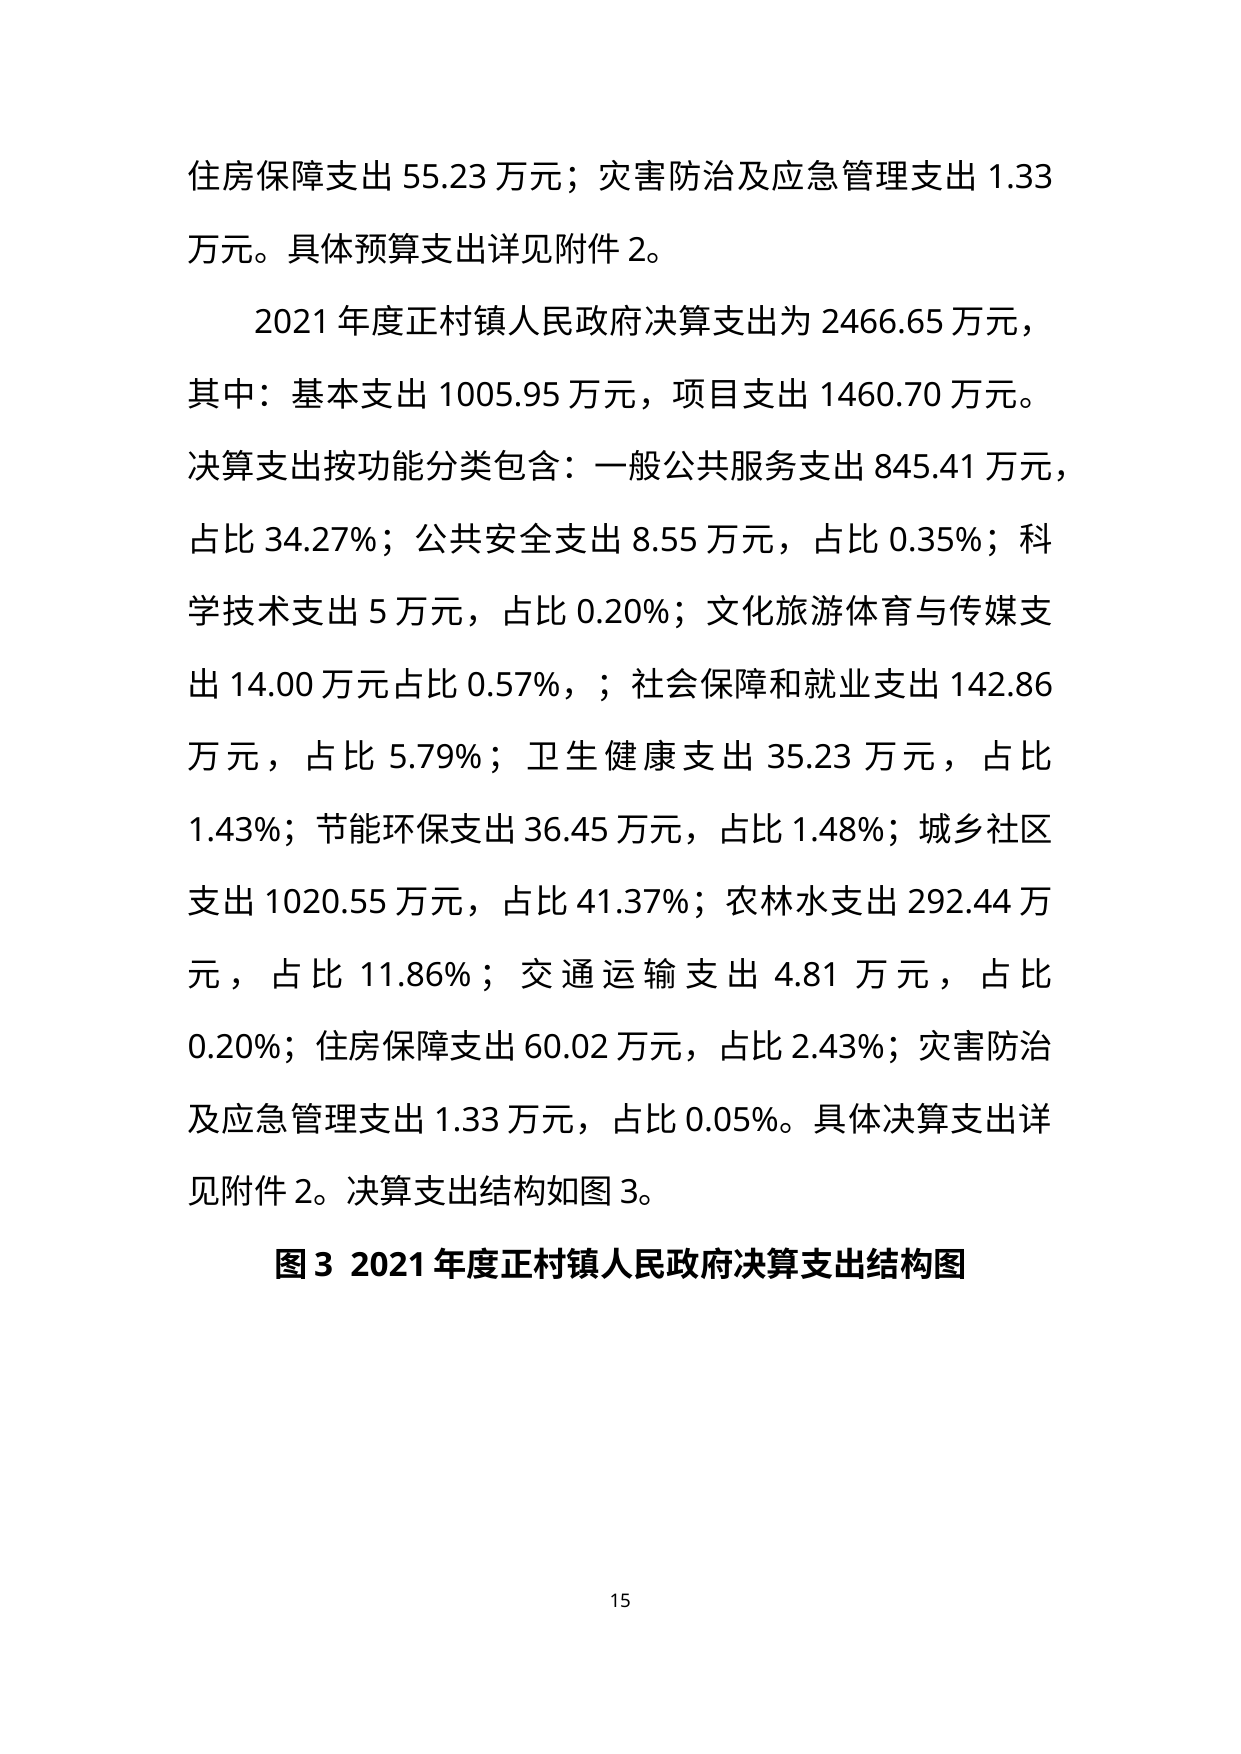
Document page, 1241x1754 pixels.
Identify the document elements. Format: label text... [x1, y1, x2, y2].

text 2021年度正村镇人民政府决算支出为2466.65万元，其中：基本支出1005.95万元，项目支出1460.70万元。决算支出按功能分类包含：一般公共服务支出845.41万元，占比34.27%；公共安全支出8.55万元，占比0.35%；科学技术支出5万元，占比0.20%；文化旅游体育与传媒支出14.00万元占比0.57%，；社会保障和就业支出142.86万元，占比5.79%；卫生健康支出35.23万元，占比1.43%；节能环保支出36.45万元，占比1.48%；城乡社区支出1020.55万元，占比41.37%；农林水支出292.44万元，占比11.86%；交通运输支出4.81万元，占比0.20%；住房保障支出60.02万元，占比2.43%；灾害防治及应急管理支出1.33万元，占比0.05%。具体决算支出详见附件2。决算支出结构如图3。 [187, 295, 1053, 1213]
text 图3 2021年度正村镇人民政府决算支出结构图 [187, 1238, 1053, 1286]
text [187, 150, 1053, 271]
